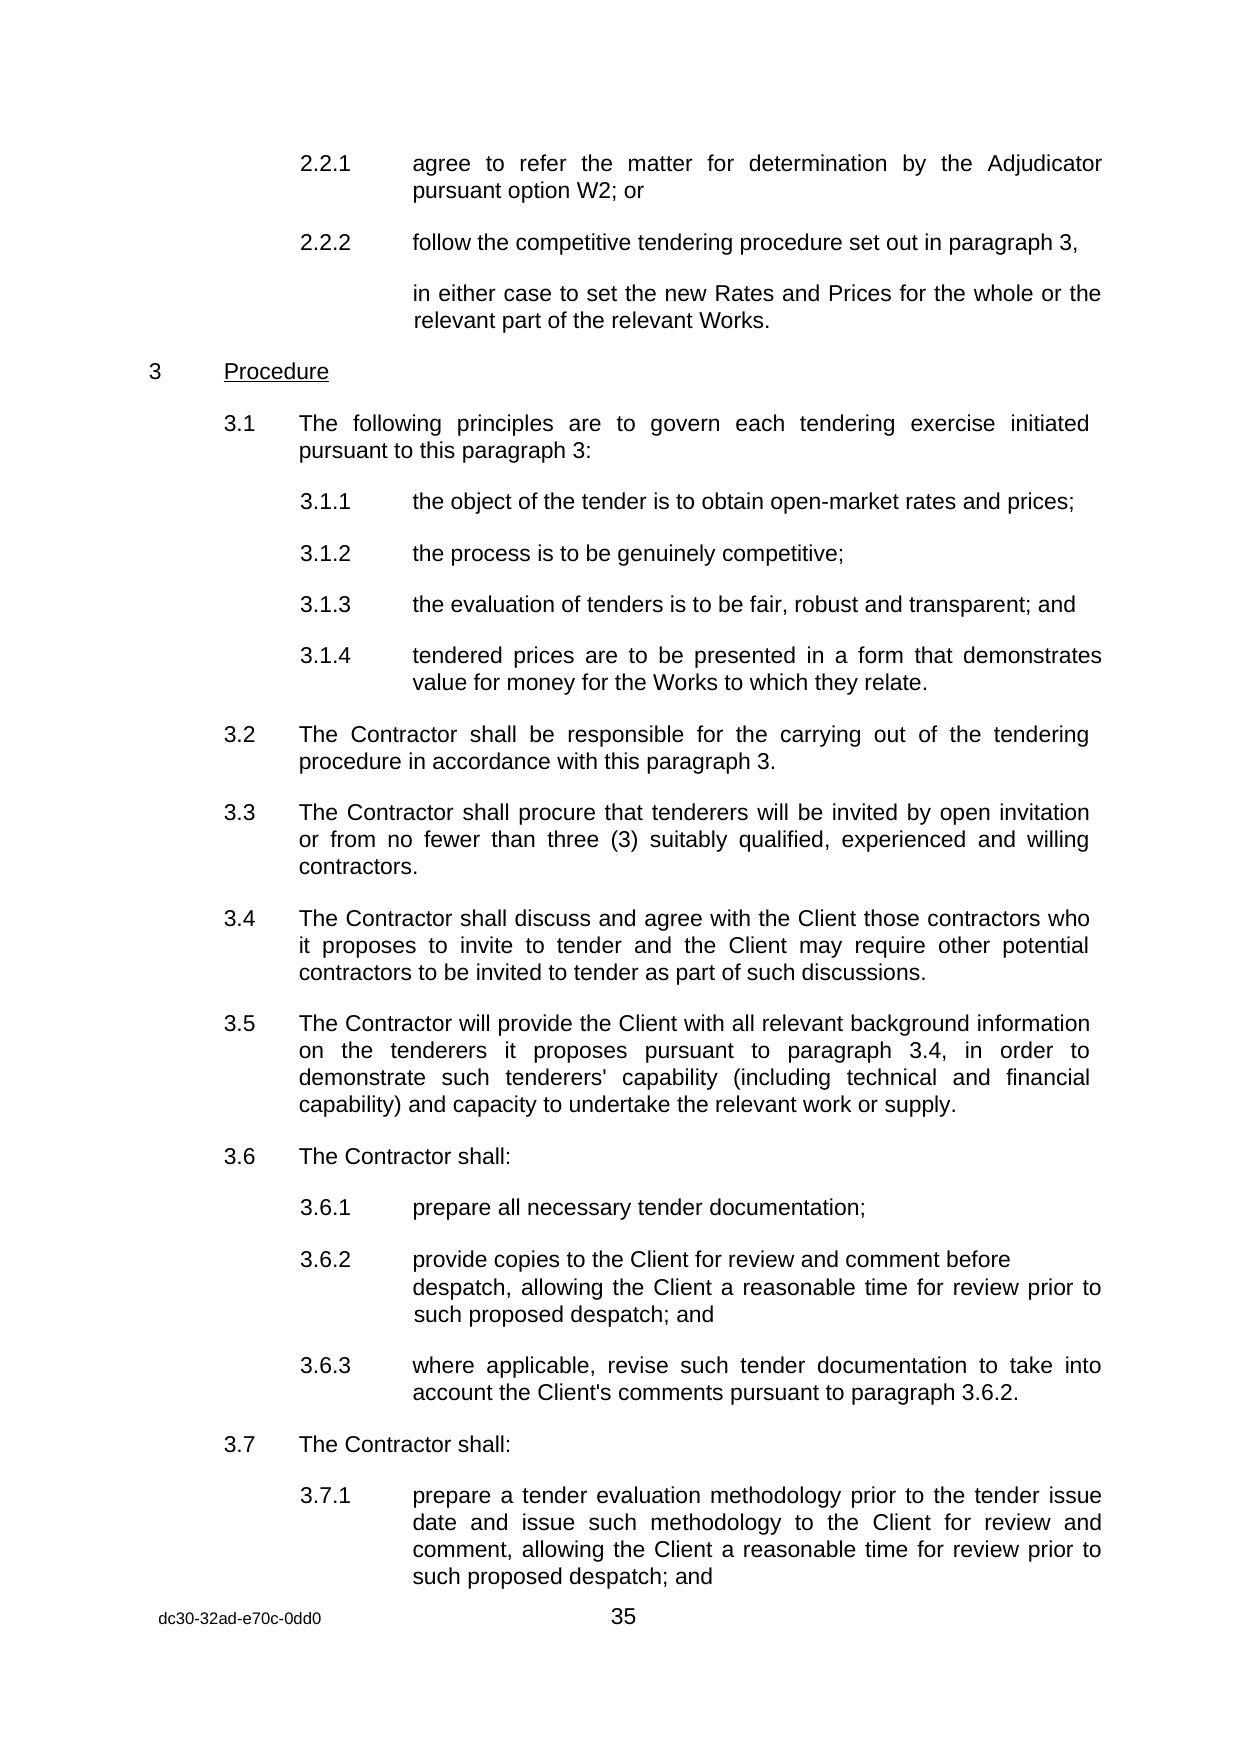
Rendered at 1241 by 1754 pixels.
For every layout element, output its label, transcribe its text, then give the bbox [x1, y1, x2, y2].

list The Contractor shall: [223, 1431, 1091, 1457]
list where applicable, revise such tender documentation to take into account the Client's comments pursuant to paragraph 3.6.2. [300, 1352, 1102, 1406]
list follow the competitive tendering procedure set out in paragraph 3, [300, 228, 1102, 255]
text in either case to set the new Rates and Prices for the whole or the relevant part of the relevant Works. [413, 280, 1102, 333]
text despatch, allowing the Client a reasonable time for review prior to such proposed despatch; and [412, 1274, 1102, 1327]
list the process is to be genuinely competitive; [300, 539, 1102, 566]
list tendered prices are to be presented in a form that demonstrates value for money for the Works to which they relate. [300, 642, 1102, 696]
list The Contractor shall procure that tenderers will be invited by open invitation or from no fewer than three (3) suitably qualified, experienced and willing contractors. [223, 799, 1091, 880]
list prepare a tender evaluation methodology prior to the tender issue date and issue such methodology to the Client for review and comment, allowing the Client a reasonable time for review prior to such proposed despatch; and [300, 1482, 1102, 1589]
list Procedure [148, 358, 1102, 384]
list The Contractor shall: [223, 1143, 1091, 1169]
list the object of the tender is to obtain open-market rates and prices; [300, 488, 1102, 514]
list agree to refer the matter for determination by the Adjudicator pursuant option W2; or [300, 150, 1102, 203]
list The Contractor will provide the Client with all relevant background information on the tenderers it proposes pursuant to paragraph 3.4, in order to demonstrate such tenderers' capability (including technical and financial capability) and capacity to undertake the relevant work or supply. [223, 1010, 1091, 1118]
list The Contractor shall be responsible for the carrying out of the tendering procedure in accordance with this paragraph 3. [223, 721, 1091, 774]
list prepare all necessary tender documentation; [300, 1194, 1102, 1221]
list the evaluation of tenders is to be fair, robust and transparent; and [300, 591, 1102, 617]
list The Contractor shall discuss and agree with the Client those contractors who it proposes to invite to tender and the Client may require other potential contractors to be invited to tender as part of such discussions. [223, 905, 1091, 985]
list The following principles are to govern each tendering exercise initiated pursuant to this paragraph 3: [223, 410, 1091, 463]
list provide copies to the Client for review and comment before [300, 1246, 1102, 1272]
